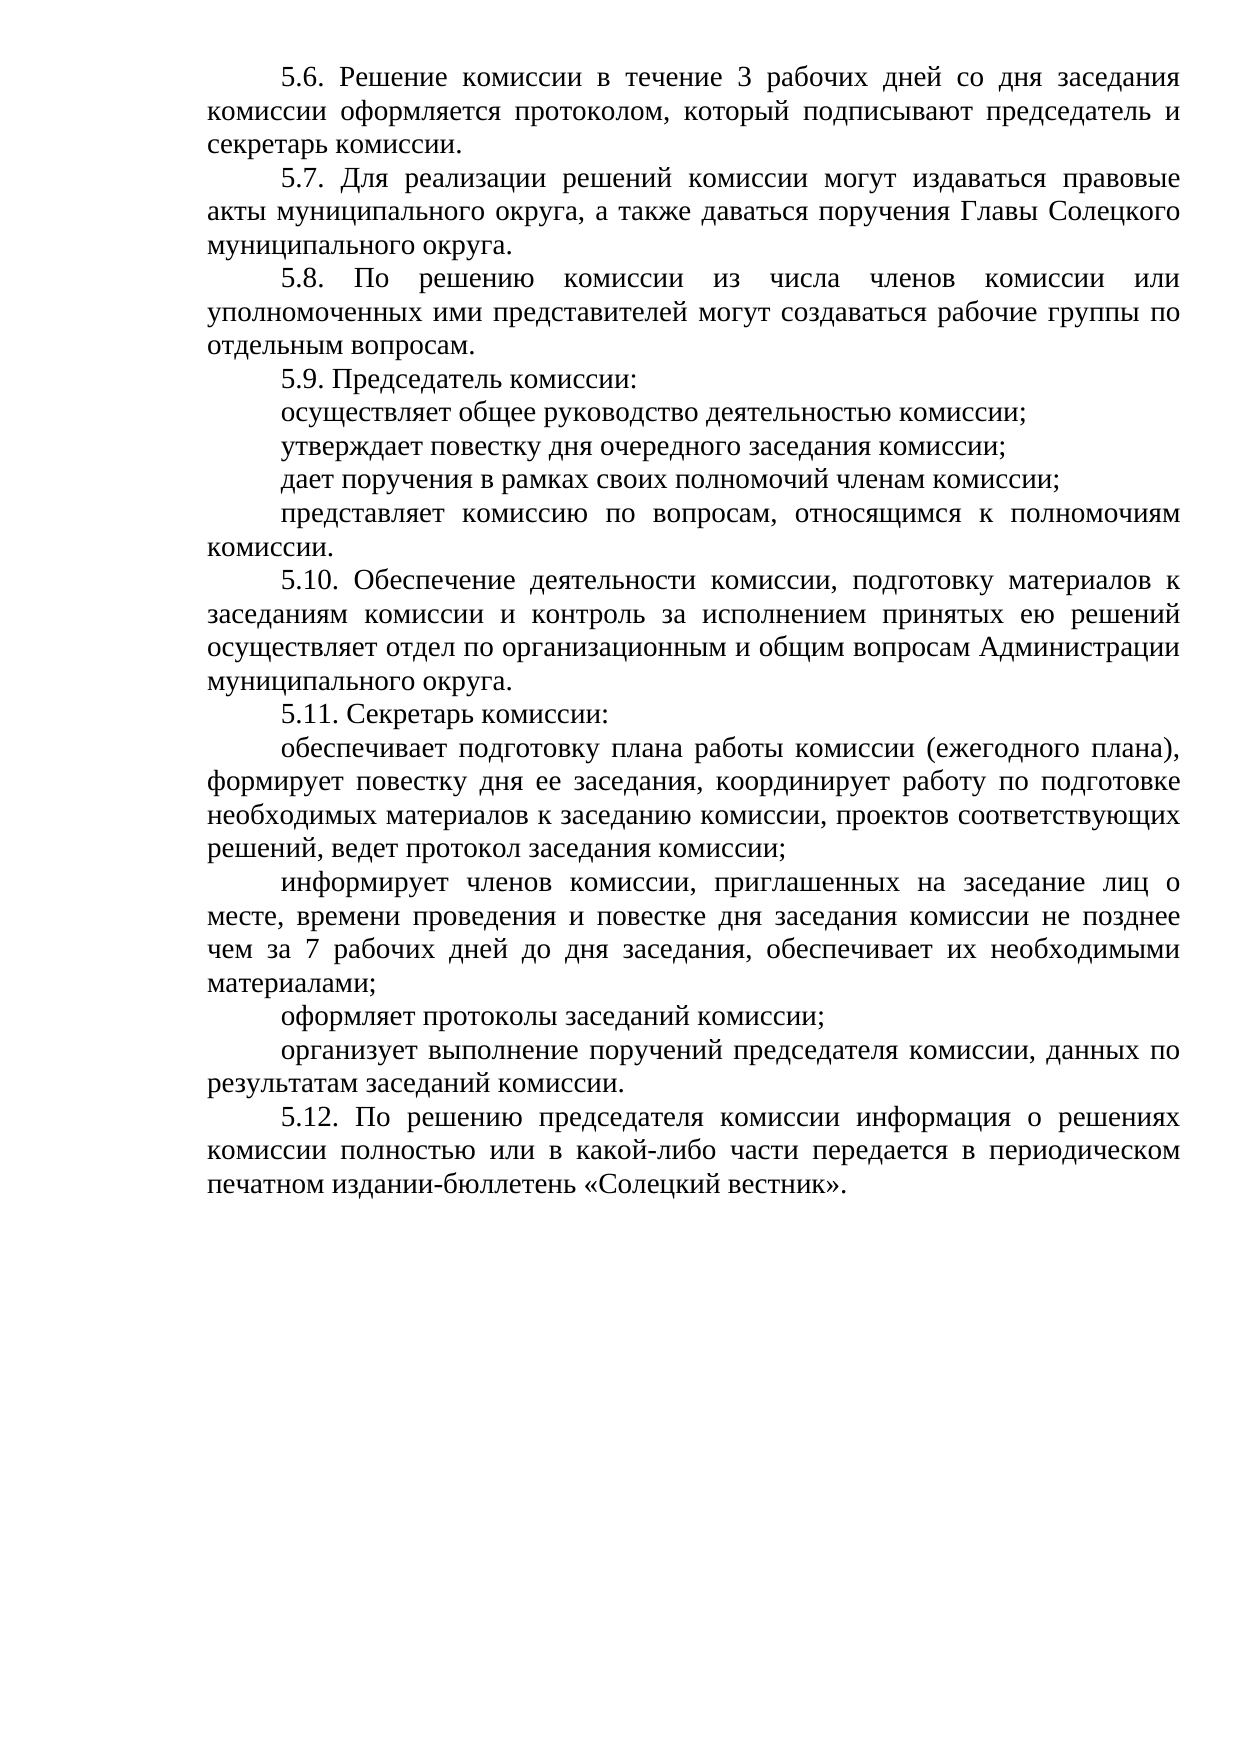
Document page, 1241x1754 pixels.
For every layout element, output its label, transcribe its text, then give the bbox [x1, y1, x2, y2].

text 5.12. По решению председателя комиссии информация о решениях комиссии полностью или в какой-либо части передается в периодическом печатном издании-бюллетень «Солецкий вестник». [207, 1099, 1181, 1199]
text обеспечивает подготовку плана работы комиссии (ежегодного плана), формирует повестку дня ее заседания, координирует работу по подготовке необходимых материалов к заседанию комиссии, проектов соответствующих решений, ведет протокол заседания комиссии; [207, 730, 1181, 864]
text оформляет протоколы заседаний комиссии; [207, 998, 1181, 1032]
text 5.11. Секретарь комиссии: [207, 696, 1181, 730]
text информирует членов комиссии, приглашенных на заседание лиц о месте, времени проведения и повестке дня заседания комиссии не позднее чем за 7 рабочих дней до дня заседания, обеспечивает их необходимыми материалами; [207, 864, 1181, 998]
text 5.10. Обеспечение деятельности комиссии, подготовку материалов к заседаниям комиссии и контроль за исполнением принятых ею решений осуществляет отдел по организационным и общим вопросам Администрации муниципального округа. [207, 562, 1181, 696]
text организует выполнение поручений председателя комиссии, данных по результатам заседаний комиссии. [207, 1032, 1181, 1099]
text 5.8. По решению комиссии из числа членов комиссии или уполномоченных ими представителей могут создаваться рабочие группы по отдельным вопросам. [207, 260, 1181, 361]
text 5.6. Решение комиссии в течение 3 рабочих дней со дня заседания комиссии оформляется протоколом, который подписывают председатель и секретарь комиссии. [207, 59, 1181, 160]
text утверждает повестку дня очередного заседания комиссии; [207, 428, 1181, 462]
text 5.9. Председатель комиссии: [207, 361, 1181, 394]
text представляет комиссию по вопросам, относящимся к полномочиям комиссии. [207, 495, 1181, 562]
text 5.7. Для реализации решений комиссии могут издаваться правовые акты муниципального округа, а также даваться поручения Главы Солецкого муниципального округа. [207, 160, 1181, 260]
text осуществляет общее руководство деятельностью комиссии; [207, 394, 1181, 428]
text дает поручения в рамках своих полномочий членам комиссии; [207, 462, 1181, 495]
